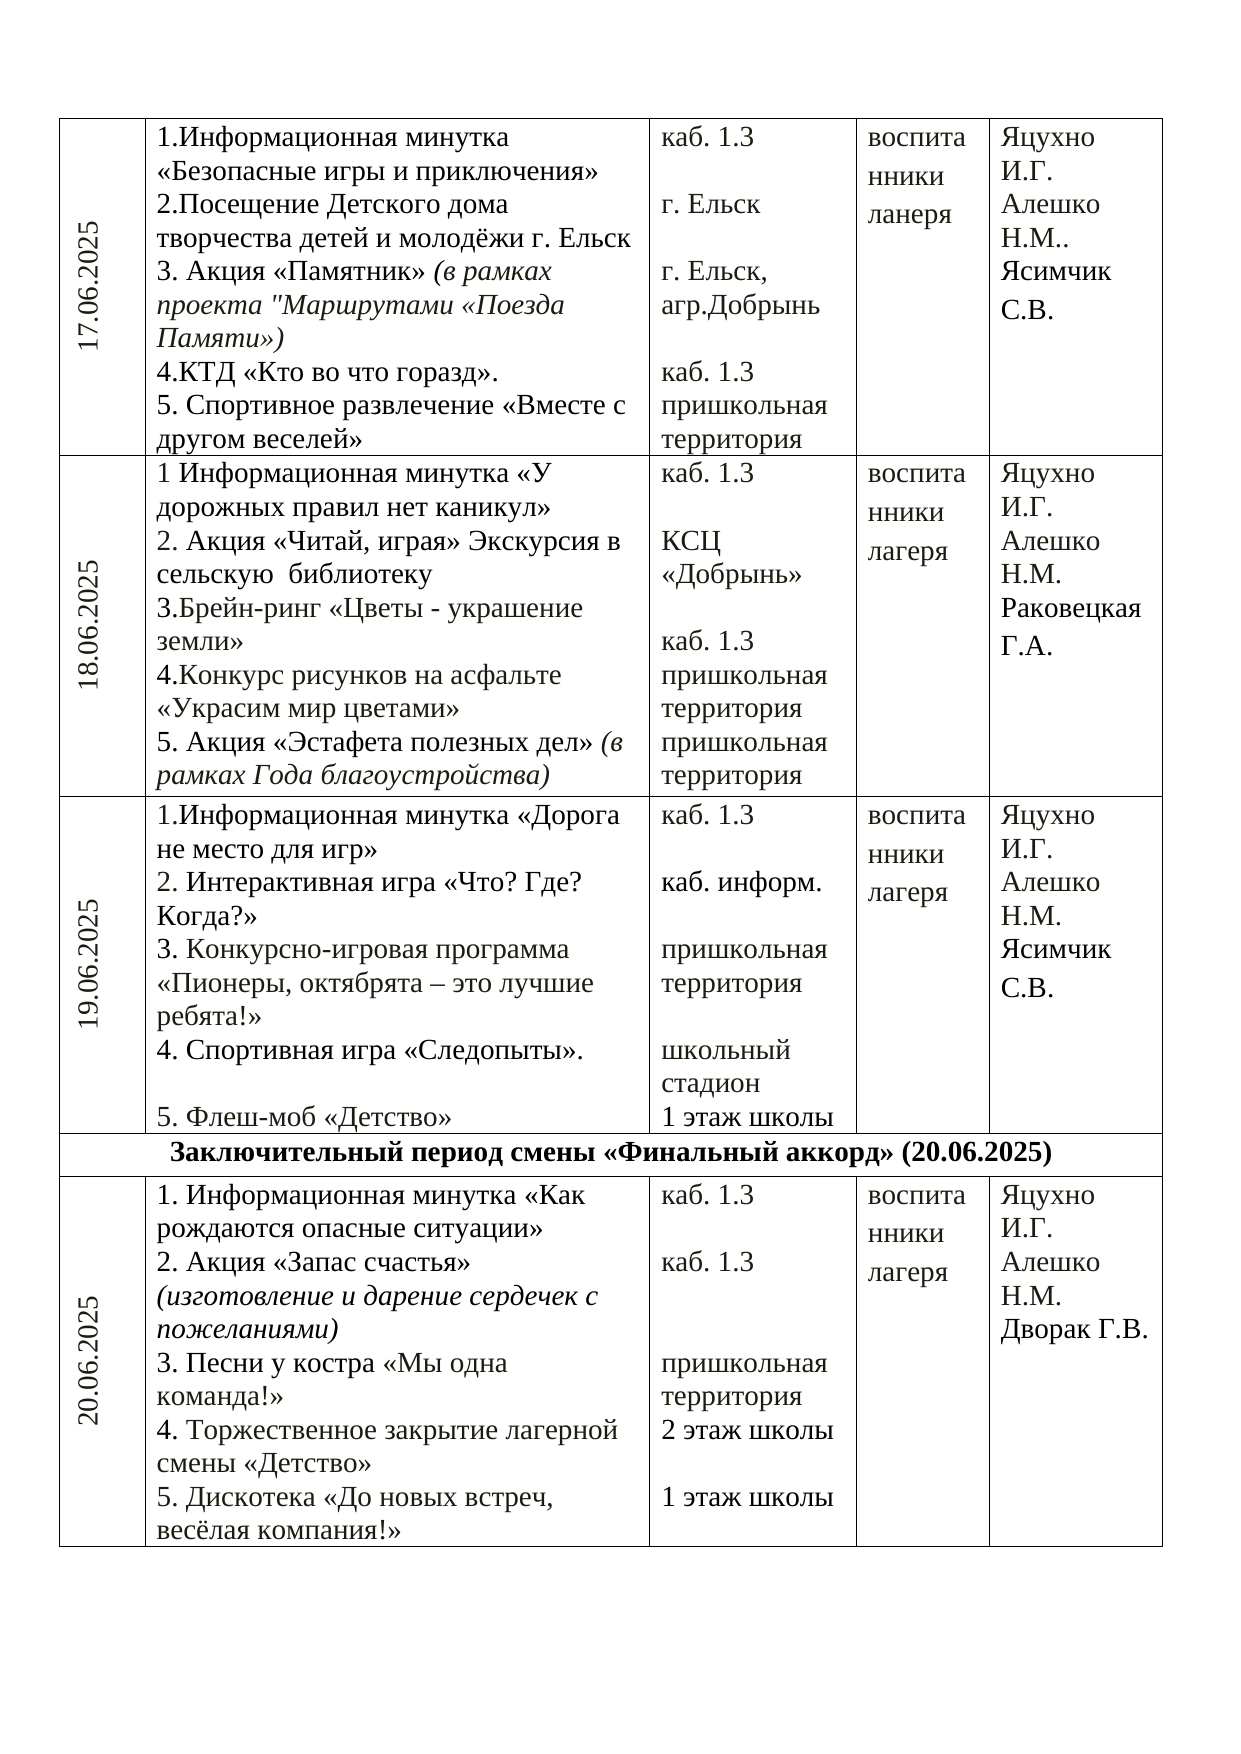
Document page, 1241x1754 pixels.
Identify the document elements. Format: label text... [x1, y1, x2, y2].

table_cell каб. 1.3 г. Ельск г. Ельск, агр.Добрынь каб. 1.3 пришкольная территория [650, 119, 856, 454]
table_cell Яцухно И.Г. Алешко Н.М. Дворак Г.В. [990, 1177, 1162, 1546]
table_cell Яцухно И.Г. Алешко Н.М. Ясимчик С.В. [990, 797, 1162, 1133]
table_cell Яцухно И.Г. Алешко Н.М. Раковецкая Г.А. [990, 456, 1162, 796]
table_cell каб. 1.3 КСЦ «Добрынь» каб. 1.3 пришкольная территория пришкольная территория [650, 456, 856, 796]
table_cell 1 Информационная минутка «У дорожных правил нет каникул» 2. Акция «Читай, играя» Экскурсия в сельскую библиотеку 3.Брейн-ринг «Цветы - украшение земли» 4.Конкурс рисунков на асфальте «Украсим мир цветами» 5. Акция «Эстафета полезных дел» (в рамках Года благоустройства) [146, 456, 649, 796]
table_cell каб. 1.3 каб. информ. пришкольная территория школьный стадион 1 этаж школы [650, 797, 856, 1133]
table_cell 18.06.2025 [60, 456, 145, 796]
table_cell 1.Информационная минутка «Безопасные игры и приключения» 2.Посещение Детского дома творчества детей и молодёжи г. Ельск 3. Акция «Памятник» (в рамках проекта "Маршрутами «Поезда Памяти») 4.КТД «Кто во что горазд». 5. Спортивное развлечение «Вместе с другом веселей» [146, 119, 649, 454]
table_cell 1.Информационная минутка «Дорога не место для игр» 2. Интерактивная игра «Что? Где? Когда?» 3. Конкурсно-игровая программа «Пионеры, октябрята – это лучшие ребята!» 4. Спортивная игра «Следопыты». 5. Флеш-моб «Детство» [146, 797, 649, 1133]
table_cell 20.06.2025 [60, 1177, 145, 1546]
table_cell каб. 1.3 каб. 1.3 пришкольная территория 2 этаж школы 1 этаж школы [650, 1177, 856, 1546]
table_cell воспитанники ланеря [857, 119, 989, 454]
table_cell 17.06.2025 [60, 119, 145, 454]
table_cell Заключительный период смены «Финальный аккорд» (20.06.2025) [60, 1134, 1162, 1176]
table_cell воспитанники лагеря [857, 797, 989, 1133]
table_cell воспитанники лагеря [857, 456, 989, 796]
table_cell 1. Информационная минутка «Как рождаются опасные ситуации» 2. Акция «Запас счастья» (изготовление и дарение сердечек с пожеланиями) 3. Песни у костра «Мы одна команда!» 4. Торжественное закрытие лагерной смены «Детство» 5. Дискотека «До новых встреч, весёлая компания!» [146, 1177, 649, 1546]
table_cell 19.06.2025 [60, 797, 145, 1133]
table_cell воспитанники лагеря [857, 1177, 989, 1546]
table_cell Яцухно И.Г. Алешко Н.М.. Ясимчик С.В. [990, 119, 1162, 454]
